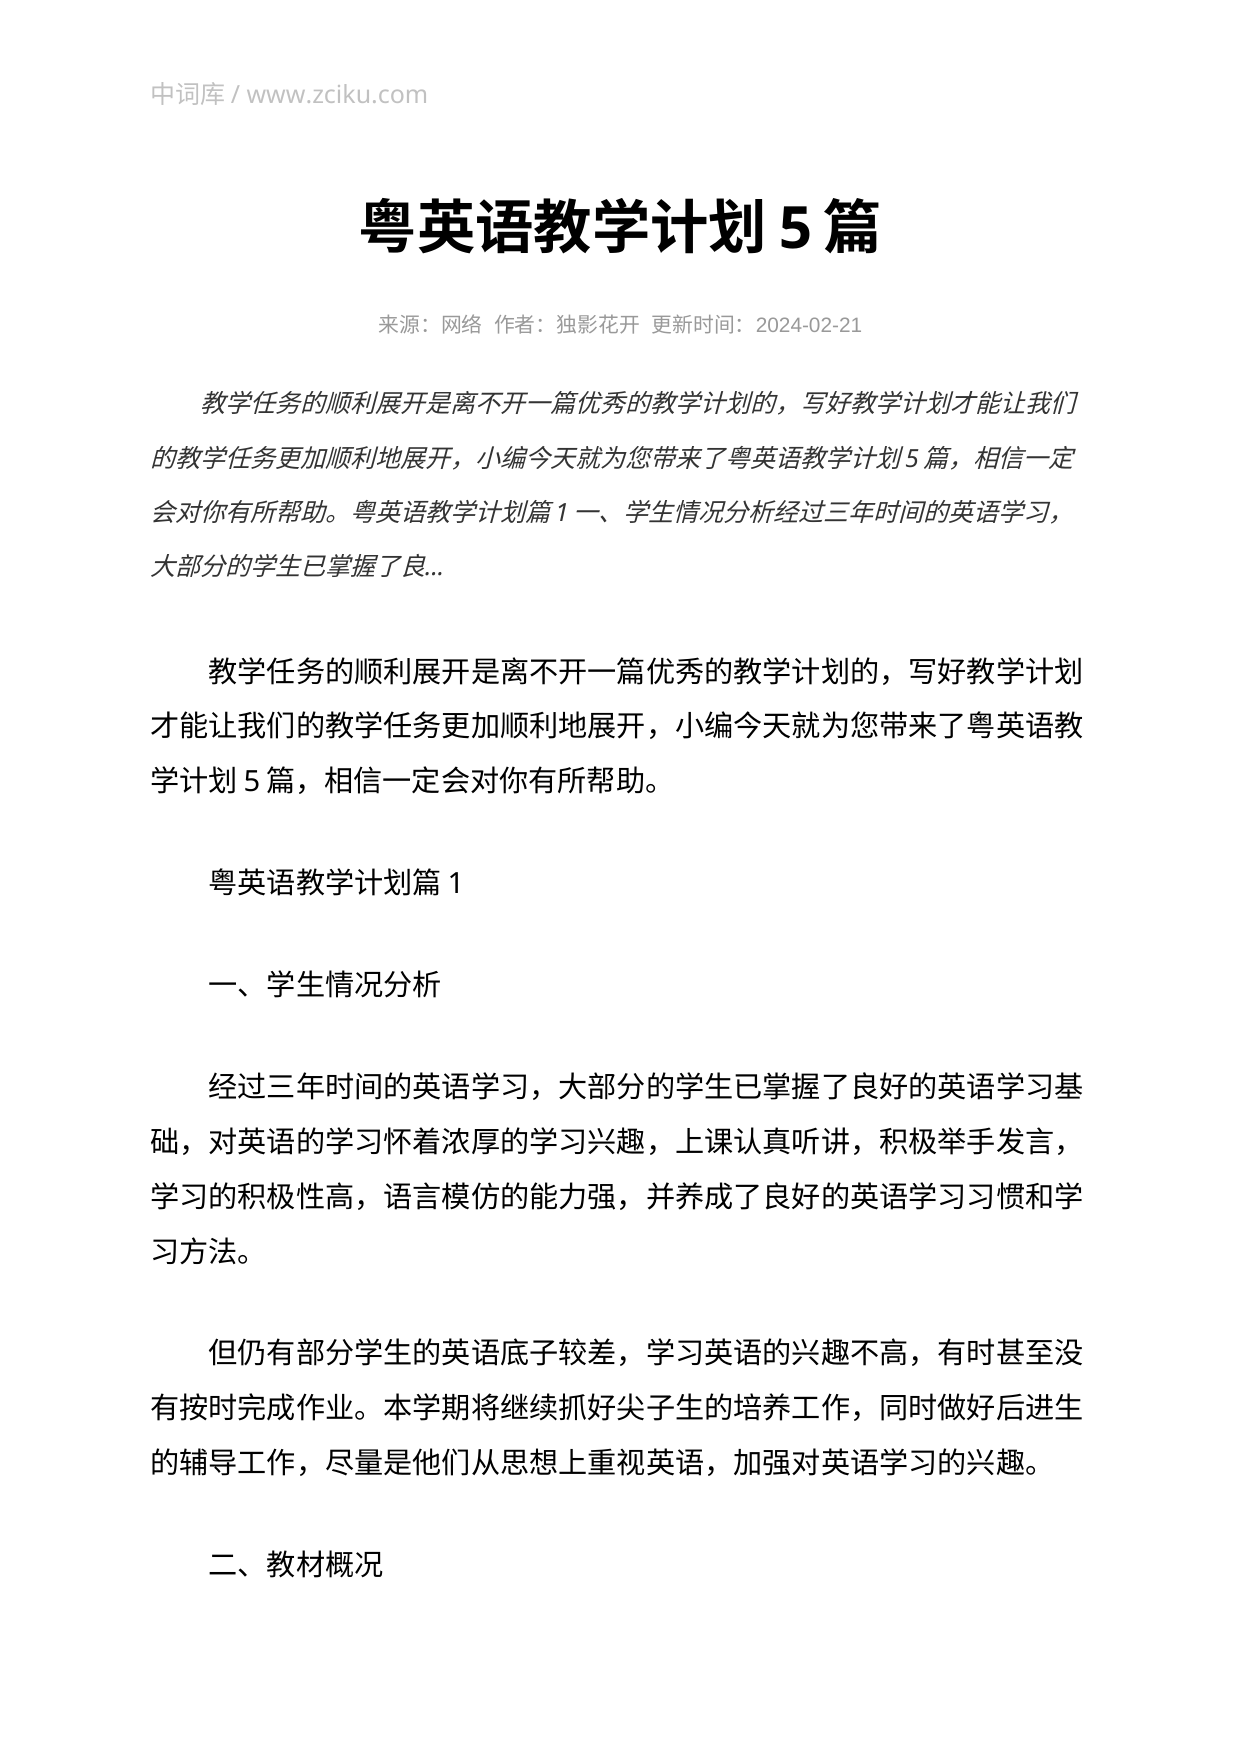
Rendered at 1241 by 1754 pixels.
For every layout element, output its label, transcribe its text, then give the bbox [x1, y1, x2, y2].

text 但仍有部分学生的英语底子较差，学习英语的兴趣不高，有时甚至没有按时完成作业。本学期将继续抓好尖子生的培养工作，同时做好后进生的辅导工作，尽量是他们从思想上重视英语，加强对英语学习的兴趣。 [150, 1330, 1090, 1482]
text 教学任务的顺利展开是离不开一篇优秀的教学计划的，写好教学计划才能让我们的教学任务更加顺利地展开，小编今天就为您带来了粤英语教学计划5篇，相信一定会对你有所帮助。 [150, 648, 1090, 800]
text 一、学生情况分析 [150, 962, 1090, 1004]
text 教学任务的顺利展开是离不开一篇优秀的教学计划的，写好教学计划才能让我们的教学任务更加顺利地展开，小编今天就为您带来了粤英语教学计划5篇，相信一定会对你有所帮助。粤英语教学计划篇1一、学生情况分析经过三年时间的英语学习，大部分的学生已掌握了良... [150, 384, 1090, 583]
text 二、教材概况 [150, 1542, 1090, 1584]
text 粤英语教学计划篇1 [150, 860, 1090, 902]
subtitle 粤英语教学计划5篇 [150, 181, 1090, 266]
text 经过三年时间的英语学习，大部分的学生已掌握了良好的英语学习基础，对英语的学习怀着浓厚的学习兴趣，上课认真听讲，积极举手发言，学习的积极性高，语言模仿的能力强，并养成了良好的英语学习习惯和学习方法。 [150, 1064, 1090, 1271]
text 来源：网络 作者：独影花开 更新时间：2024-02-21 [150, 313, 1090, 337]
